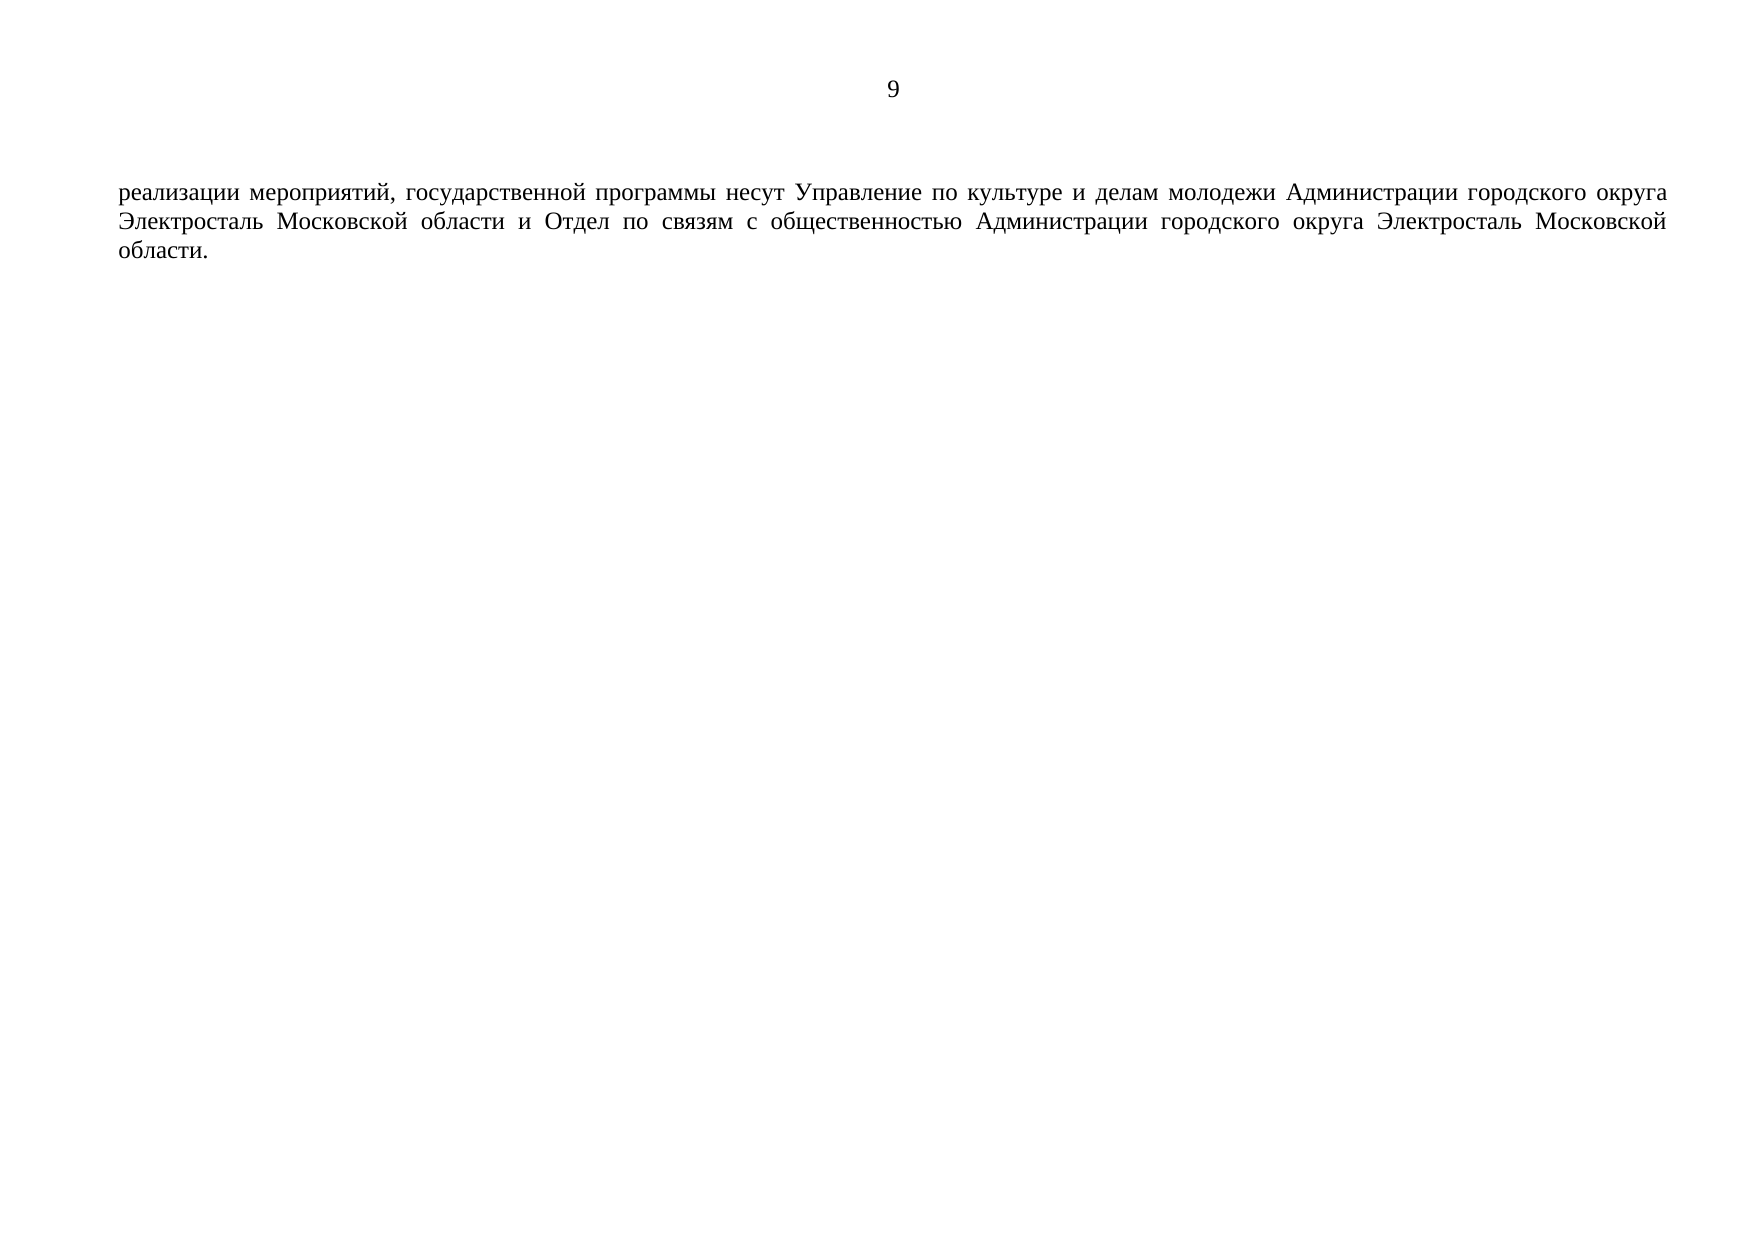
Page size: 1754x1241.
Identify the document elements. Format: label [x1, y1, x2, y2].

text [118, 177, 1668, 263]
